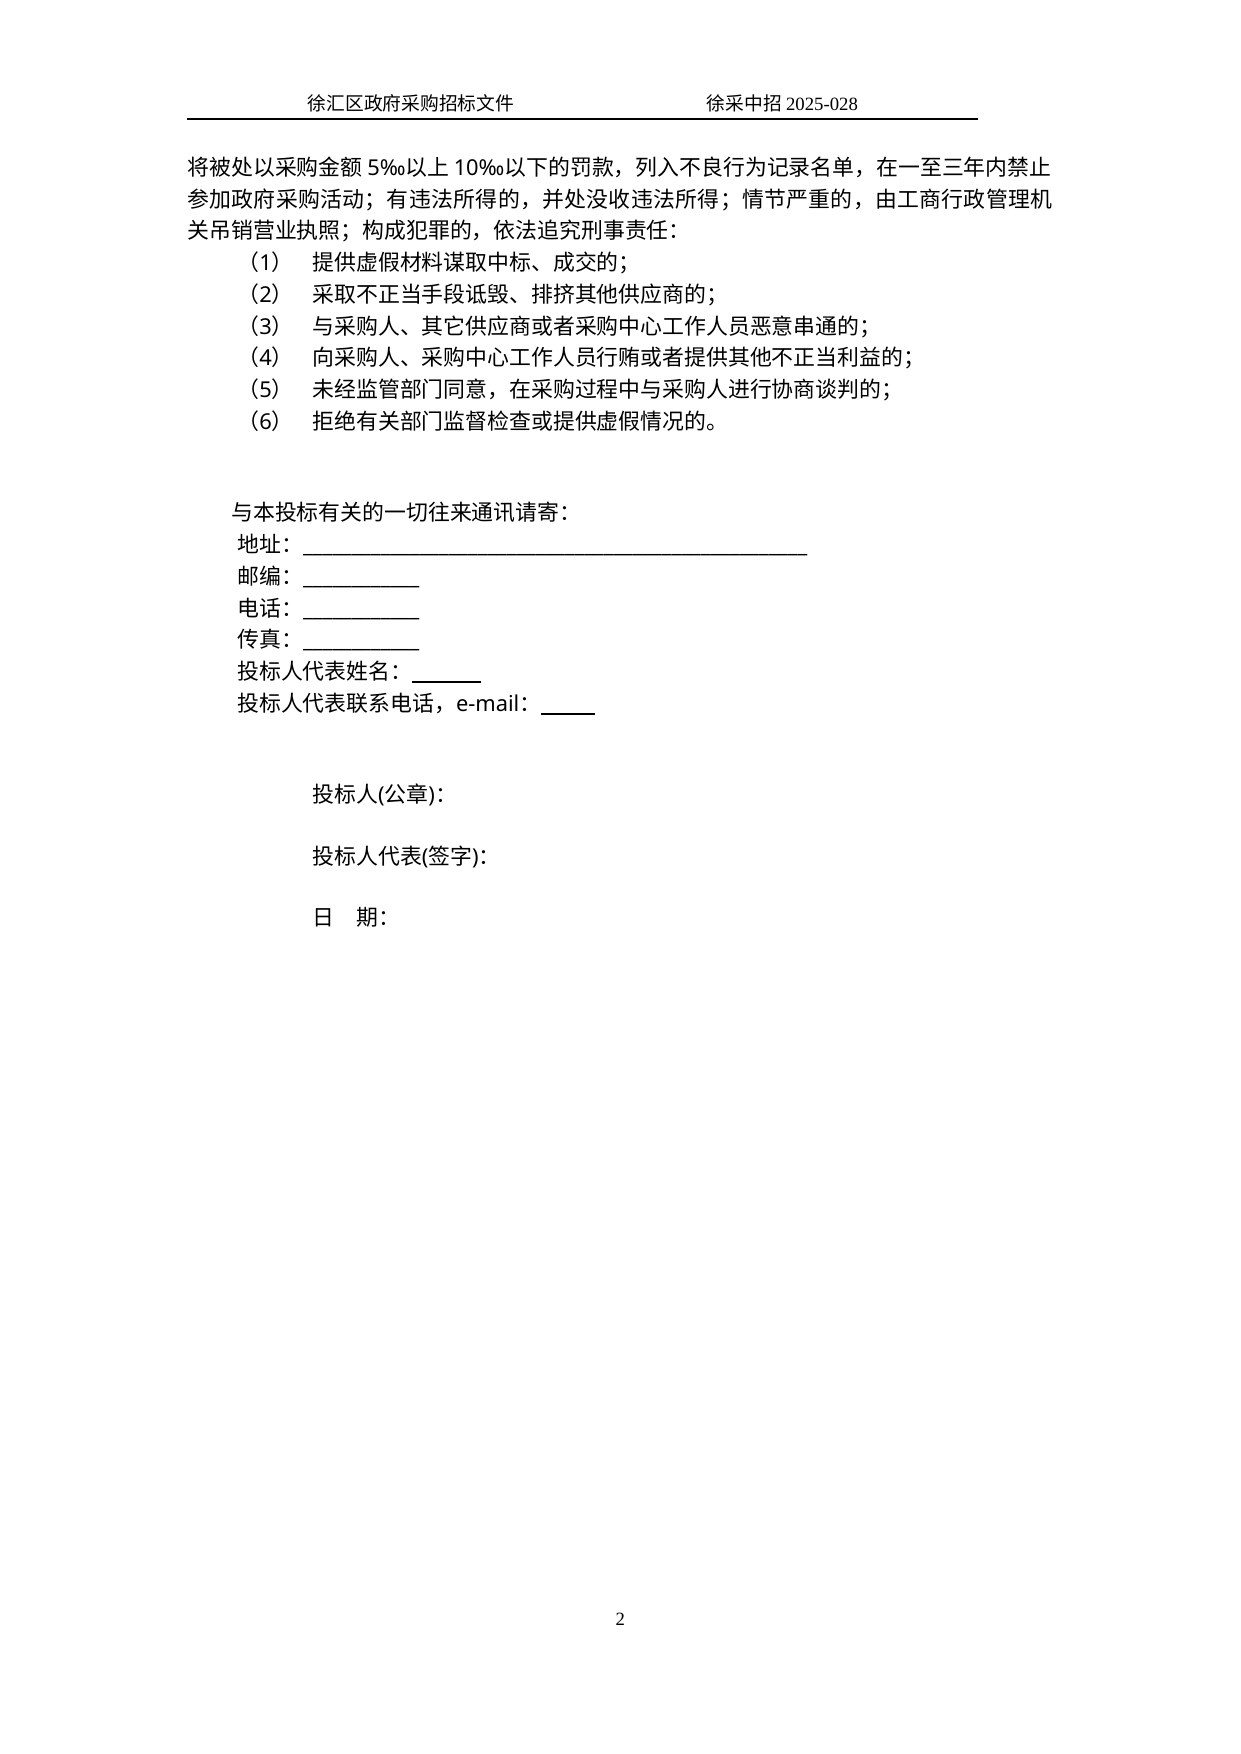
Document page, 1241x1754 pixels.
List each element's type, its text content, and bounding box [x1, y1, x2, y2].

text 投标人(公章)： [187, 777, 1053, 809]
text 投标人代表(签字)： [187, 839, 1053, 870]
list 采取不正当手段诋毁、排挤其他供应商的； [237, 277, 1053, 309]
text 日 期： [187, 900, 1053, 932]
text 邮编：____________ [187, 559, 1053, 591]
text 与本投标有关的一切往来通讯请寄： [187, 495, 1053, 527]
list 拒绝有关部门监督检查或提供虚假情况的。 [237, 404, 1053, 436]
text 地址：____________________________________________________ [187, 527, 1053, 559]
text 传真：____________ [187, 622, 1053, 654]
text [187, 150, 1053, 245]
list 提供虚假材料谋取中标、成交的； [237, 245, 1053, 277]
text 投标人代表姓名： [187, 654, 1053, 686]
list 未经监管部门同意，在采购过程中与采购人进行协商谈判的； [237, 372, 1053, 404]
text 投标人代表联系电话，e-mail： [187, 686, 1053, 717]
list 向采购人、采购中心工作人员行贿或者提供其他不正当利益的； [237, 340, 1053, 372]
list 与采购人、其它供应商或者采购中心工作人员恶意串通的； [237, 309, 1053, 340]
text 电话：____________ [187, 591, 1053, 622]
